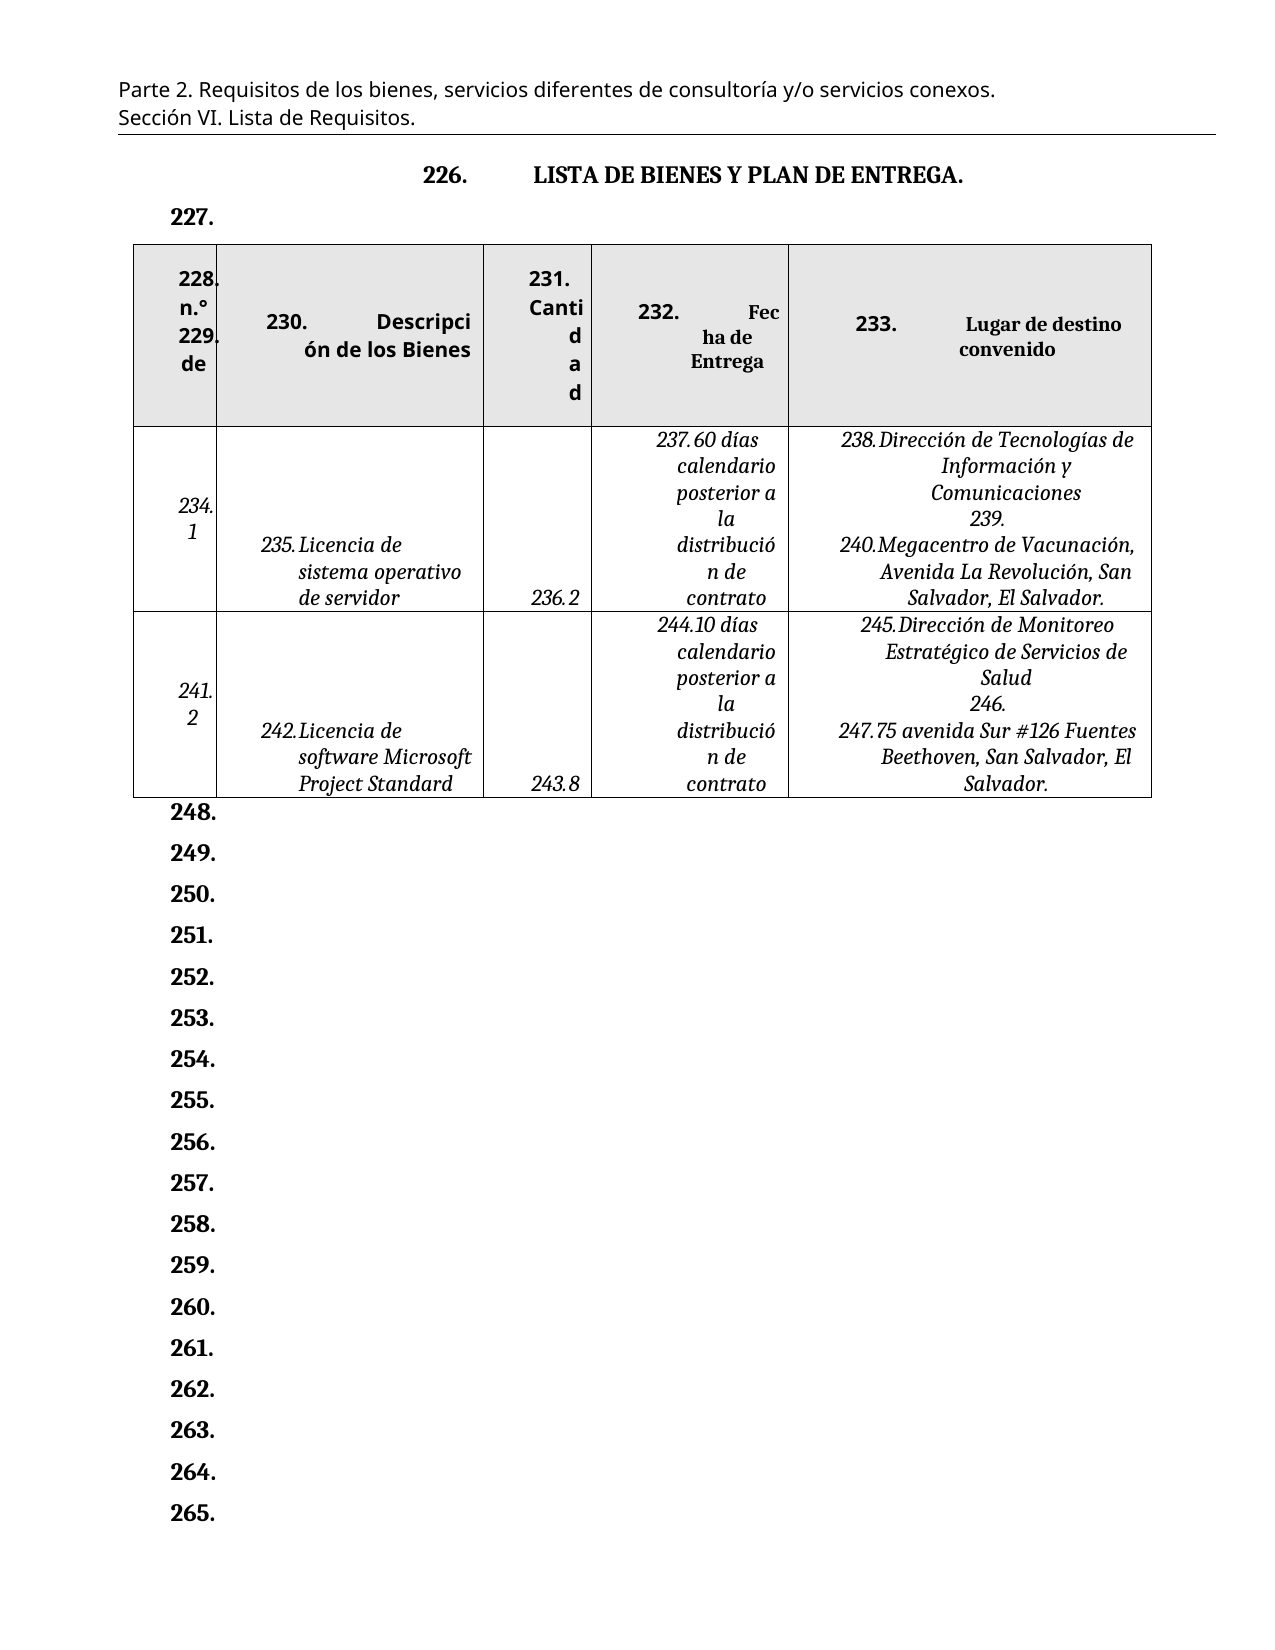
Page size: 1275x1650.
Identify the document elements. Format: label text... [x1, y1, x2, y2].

table_cell 2 [134, 612, 216, 797]
table_header n.° de Art. [134, 245, 216, 426]
table_cell 2 [484, 427, 591, 611]
table_header Cantidad [484, 245, 591, 426]
table_cell 10 días calendario posterior a la distribución de contrato [592, 612, 788, 797]
table_cell Licencia de software Microsoft Project Standard [217, 612, 483, 797]
table_cell Dirección de Monitoreo Estratégico de Servicios de Salud 75 avenida Sur #126 Fuentes Beethoven, San Salvador, El Salvador. [789, 612, 1151, 797]
table_header Lugar de destino convenido [789, 245, 1151, 426]
table_cell 8 [484, 612, 591, 797]
table_cell Licencia de sistema operativo de servidor [217, 427, 483, 611]
table_cell 60 días calendario posterior a la distribución de contrato [592, 427, 788, 611]
table_header Fecha de Entrega [592, 245, 788, 426]
table_cell 1 [134, 427, 216, 611]
text LISTA DE BIENES Y PLAN DE ENTREGA. [170, 161, 1216, 190]
table_header Descripción de los Bienes [217, 245, 483, 426]
table_cell Dirección de Tecnologías de Información y Comunicaciones Megacentro de Vacunación, Avenida La Revolución, San Salvador, El Salvador. [789, 427, 1151, 611]
